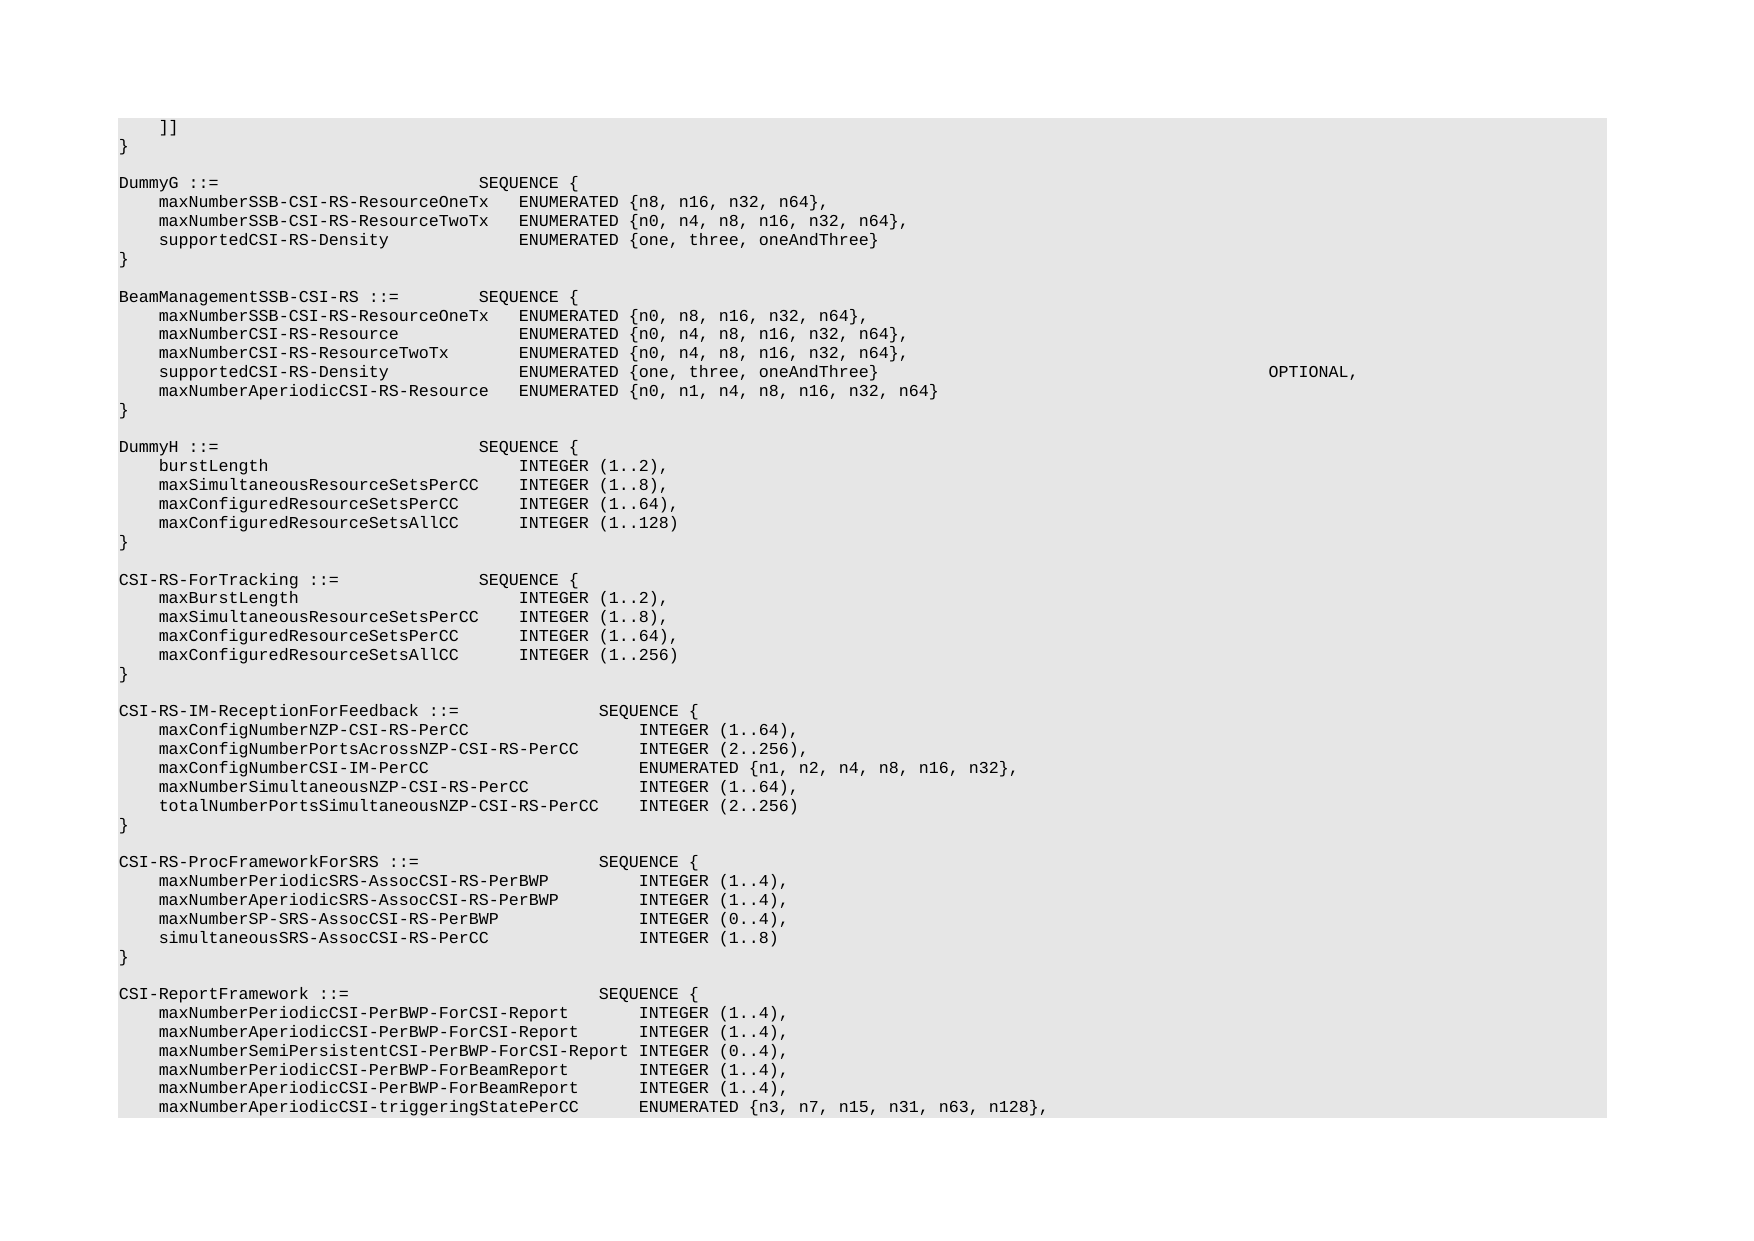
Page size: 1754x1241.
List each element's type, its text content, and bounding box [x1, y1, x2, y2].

text supportedCSI-RS-Density ENUMERATED {one, three, oneAndThree} [118, 232, 1607, 251]
text maxNumberAperiodicCSI-RS-Resource ENUMERATED {n0, n1, n4, n8, n16, n32, n64} [118, 382, 1607, 401]
text CSI-RS-ProcFrameworkForSRS ::= SEQUENCE { [118, 854, 1607, 873]
text ]] [118, 118, 1607, 137]
text } [118, 665, 1607, 684]
text maxSimultaneousResourceSetsPerCC INTEGER (1..8), [118, 609, 1607, 628]
text maxNumberAperiodicCSI-PerBWP-ForBeamReport INTEGER (1..4), [118, 1080, 1607, 1099]
text maxNumberSemiPersistentCSI-PerBWP-ForCSI-Report INTEGER (0..4), [118, 1042, 1607, 1061]
text supportedCSI-RS-Density ENUMERATED {one, three, oneAndThree} OPTIONAL, [118, 364, 1607, 382]
text } [118, 948, 1607, 967]
text maxNumberSimultaneousNZP-CSI-RS-PerCC INTEGER (1..64), [118, 778, 1607, 797]
text } [118, 533, 1607, 552]
text maxNumberPeriodicSRS-AssocCSI-RS-PerBWP INTEGER (1..4), [118, 873, 1607, 892]
text maxNumberSSB-CSI-RS-ResourceTwoTx ENUMERATED {n0, n4, n8, n16, n32, n64}, [118, 213, 1607, 232]
text CSI-RS-ForTracking ::= SEQUENCE { [118, 571, 1607, 590]
text maxConfiguredResourceSetsPerCC INTEGER (1..64), [118, 496, 1607, 514]
text } [118, 251, 1607, 269]
text maxNumberAperiodicCSI-triggeringStatePerCC ENUMERATED {n3, n7, n15, n31, n63, n128}, [118, 1099, 1607, 1118]
text BeamManagementSSB-CSI-RS ::= SEQUENCE { [118, 288, 1607, 307]
text maxNumberSP-SRS-AssocCSI-RS-PerBWP INTEGER (0..4), [118, 910, 1607, 929]
text maxConfigNumberPortsAcrossNZP-CSI-RS-PerCC INTEGER (2..256), [118, 741, 1607, 759]
text simultaneousSRS-AssocCSI-RS-PerCC INTEGER (1..8) [118, 929, 1607, 948]
text maxNumberAperiodicSRS-AssocCSI-RS-PerBWP INTEGER (1..4), [118, 892, 1607, 910]
text maxNumberPeriodicCSI-PerBWP-ForCSI-Report INTEGER (1..4), [118, 1005, 1607, 1023]
text DummyG ::= SEQUENCE { [118, 175, 1607, 194]
text maxConfiguredResourceSetsAllCC INTEGER (1..256) [118, 646, 1607, 665]
text maxSimultaneousResourceSetsPerCC INTEGER (1..8), [118, 477, 1607, 496]
text maxNumberSSB-CSI-RS-ResourceOneTx ENUMERATED {n0, n8, n16, n32, n64}, [118, 307, 1607, 326]
text DummyH ::= SEQUENCE { [118, 439, 1607, 458]
text totalNumberPortsSimultaneousNZP-CSI-RS-PerCC INTEGER (2..256) [118, 797, 1607, 816]
text CSI-ReportFramework ::= SEQUENCE { [118, 986, 1607, 1005]
text CSI-RS-IM-ReceptionForFeedback ::= SEQUENCE { [118, 703, 1607, 722]
text } [118, 401, 1607, 420]
text maxNumberCSI-RS-Resource ENUMERATED {n0, n4, n8, n16, n32, n64}, [118, 326, 1607, 345]
text maxNumberCSI-RS-ResourceTwoTx ENUMERATED {n0, n4, n8, n16, n32, n64}, [118, 345, 1607, 364]
text maxConfigNumberNZP-CSI-RS-PerCC INTEGER (1..64), [118, 722, 1607, 741]
text maxNumberSSB-CSI-RS-ResourceOneTx ENUMERATED {n8, n16, n32, n64}, [118, 194, 1607, 213]
text maxNumberAperiodicCSI-PerBWP-ForCSI-Report INTEGER (1..4), [118, 1023, 1607, 1042]
text maxConfiguredResourceSetsAllCC INTEGER (1..128) [118, 514, 1607, 533]
text maxBurstLength INTEGER (1..2), [118, 590, 1607, 609]
text maxConfiguredResourceSetsPerCC INTEGER (1..64), [118, 628, 1607, 646]
text } [118, 137, 1607, 156]
text maxNumberPeriodicCSI-PerBWP-ForBeamReport INTEGER (1..4), [118, 1061, 1607, 1080]
text burstLength INTEGER (1..2), [118, 458, 1607, 477]
text maxConfigNumberCSI-IM-PerCC ENUMERATED {n1, n2, n4, n8, n16, n32}, [118, 759, 1607, 778]
text } [118, 816, 1607, 835]
